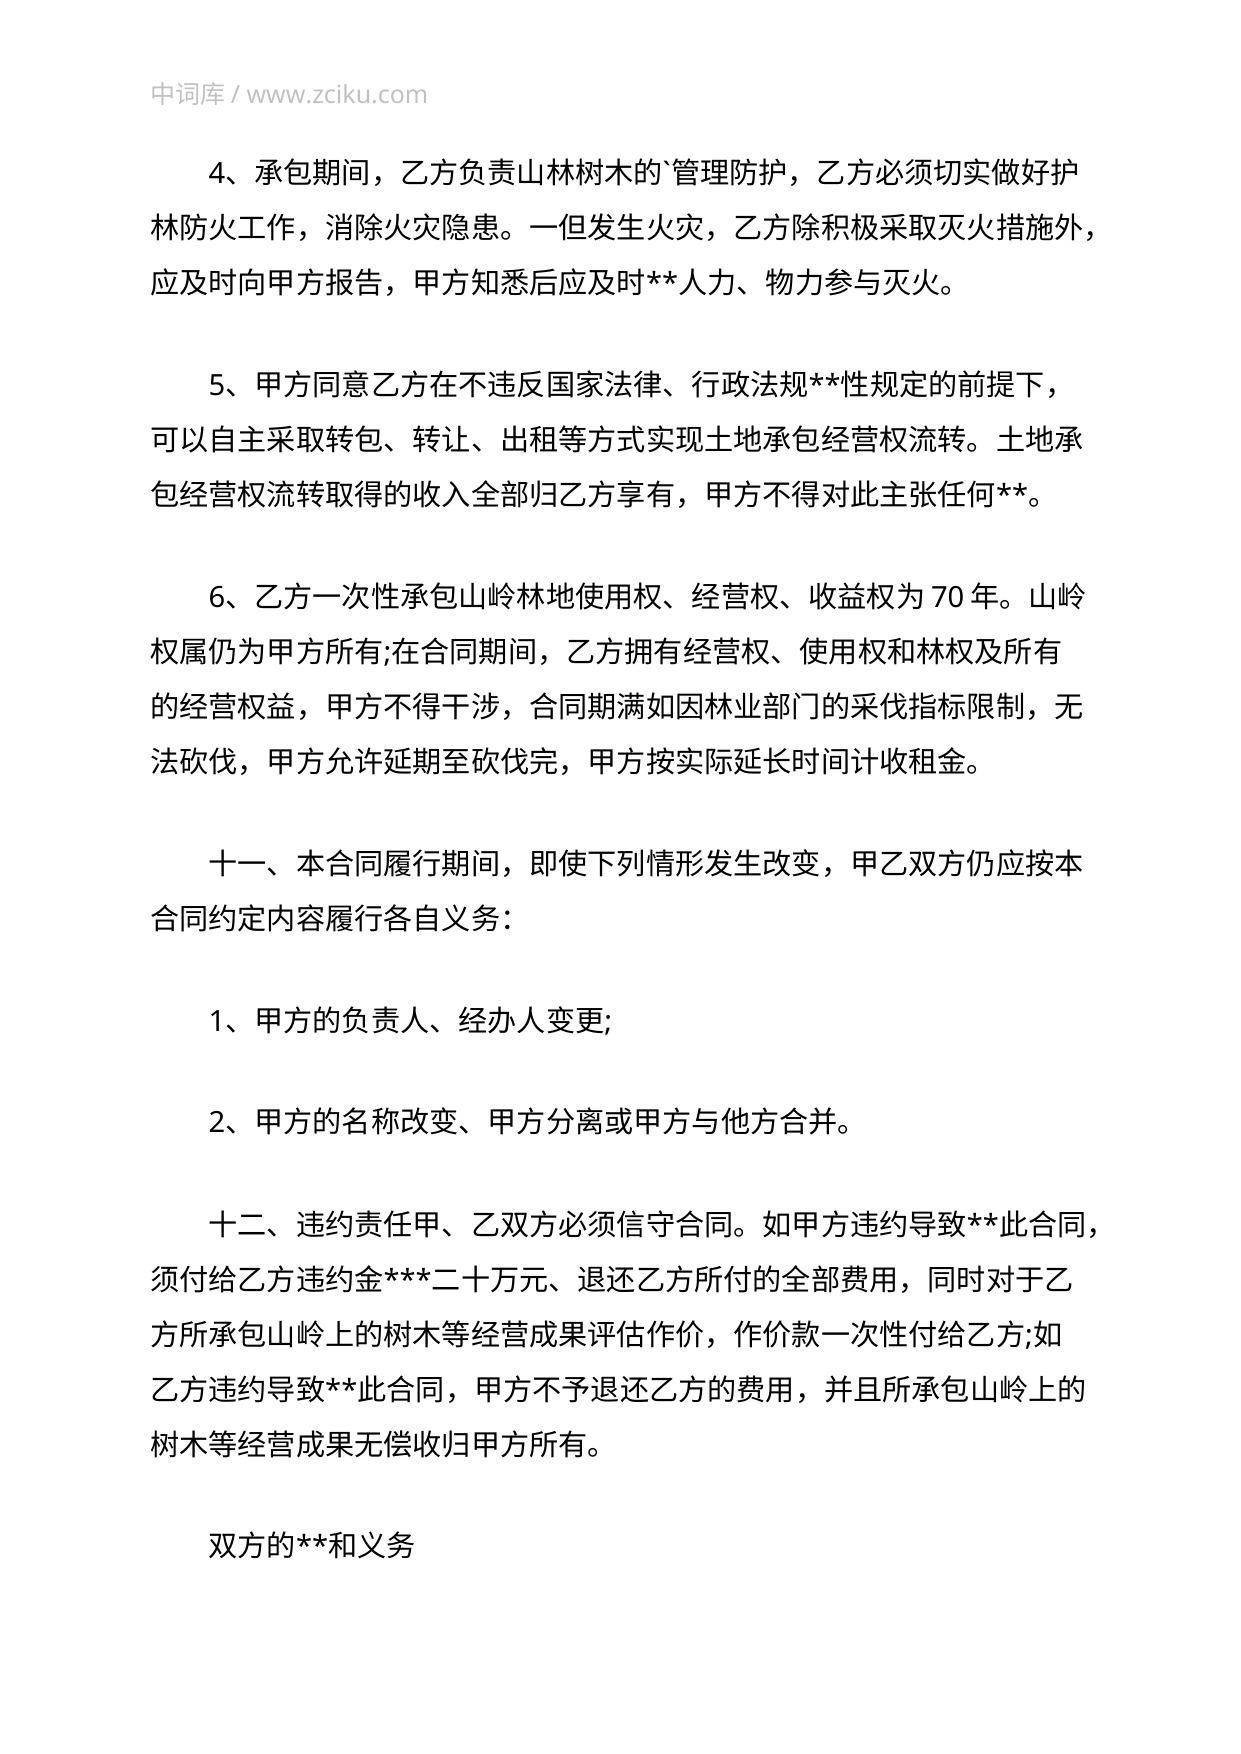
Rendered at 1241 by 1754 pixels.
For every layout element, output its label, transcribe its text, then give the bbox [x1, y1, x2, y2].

text 十一、本合同履行期间，即使下列情形发生改变，甲乙双方仍应按本合同约定内容履行各自义务： [150, 840, 1090, 938]
text 2、甲方的名称改变、甲方分离或甲方与他方合并。 [150, 1099, 1090, 1141]
text 双方的**和义务 [150, 1523, 1090, 1565]
text 5、甲方同意乙方在不违反国家法律、行政法规**性规定的前提下，可以自主采取转包、转让、出租等方式实现土地承包经营权流转。土地承包经营权流转取得的收入全部归乙方享有，甲方不得对此主张任何**。 [150, 362, 1090, 514]
text 十二、违约责任甲、乙双方必须信守合同。如甲方违约导致**此合同，须付给乙方违约金***二十万元、退还乙方所付的全部费用，同时对于乙方所承包山岭上的树木等经营成果评估作价，作价款一次性付给乙方;如乙方违约导致**此合同，甲方不予退还乙方的费用，并且所承包山岭上的树木等经营成果无偿收归甲方所有。 [150, 1201, 1090, 1463]
text 1、甲方的负责人、经办人变更; [150, 997, 1090, 1039]
text 4、承包期间，乙方负责山林树木的`管理防护，乙方必须切实做好护林防火工作，消除火灾隐患。一但发生火灾，乙方除积极采取灭火措施外，应及时向甲方报告，甲方知悉后应及时**人力、物力参与灭火。 [150, 150, 1090, 302]
text 6、乙方一次性承包山岭林地使用权、经营权、收益权为70年。山岭权属仍为甲方所有;在合同期间，乙方拥有经营权、使用权和林权及所有的经营权益，甲方不得干涉，合同期满如因林业部门的采伐指标限制，无法砍伐，甲方允许延期至砍伐完，甲方按实际延长时间计收租金。 [150, 574, 1090, 781]
